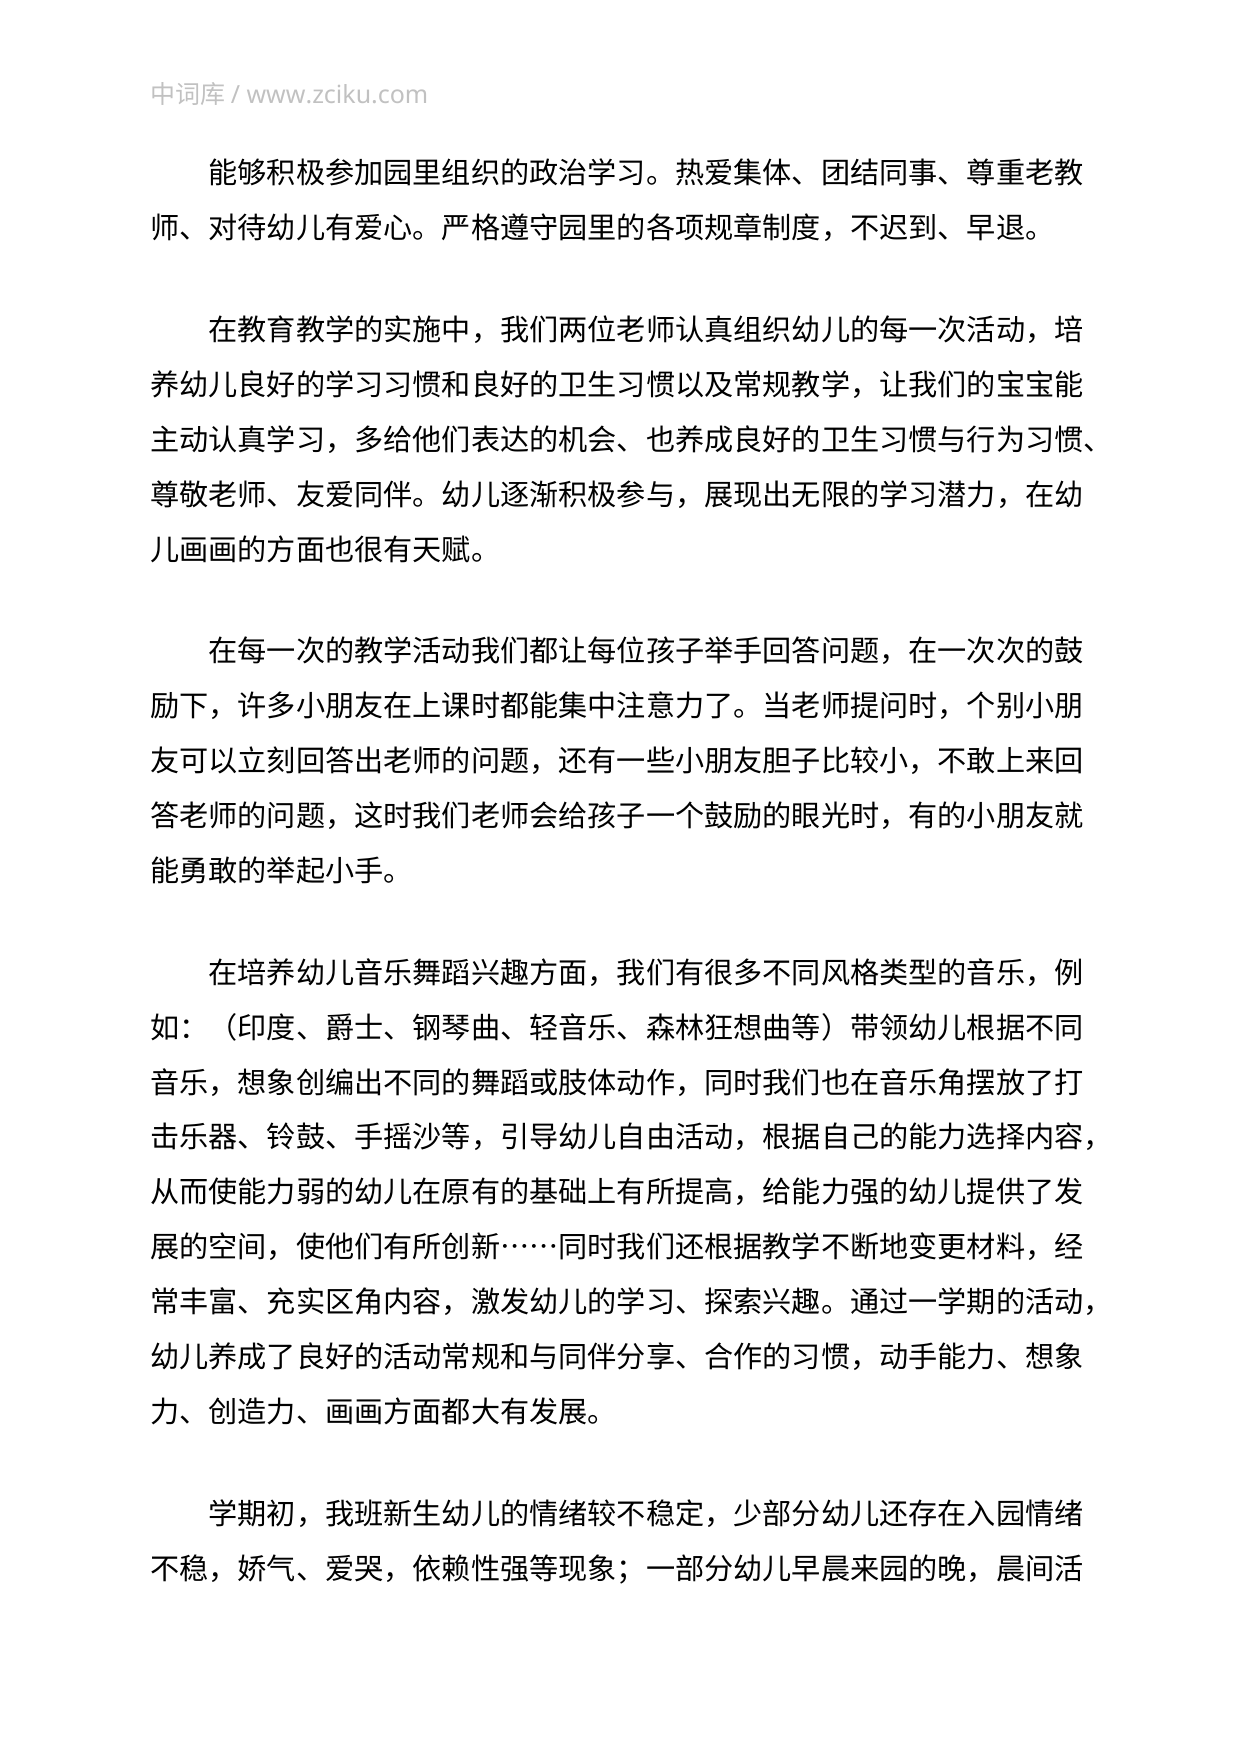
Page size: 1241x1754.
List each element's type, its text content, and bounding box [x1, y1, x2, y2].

text 在每一次的教学活动我们都让每位孩子举手回答问题，在一次次的鼓励下，许多小朋友在上课时都能集中注意力了。当老师提问时，个别小朋友可以立刻回答出老师的问题，还有一些小朋友胆子比较小，不敢上来回答老师的问题，这时我们老师会给孩子一个鼓励的眼光时，有的小朋友就能勇敢的举起小手。 [150, 628, 1090, 890]
text 在教育教学的实施中，我们两位老师认真组织幼儿的每一次活动，培养幼儿良好的学习习惯和良好的卫生习惯以及常规教学，让我们的宝宝能主动认真学习，多给他们表达的机会、也养成良好的卫生习惯与行为习惯、尊敬老师、友爱同伴。幼儿逐渐积极参与，展现出无限的学习潜力，在幼儿画画的方面也很有天赋。 [150, 307, 1090, 568]
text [150, 1490, 1090, 1587]
text 能够积极参加园里组织的政治学习。热爱集体、团结同事、尊重老教师、对待幼儿有爱心。严格遵守园里的各项规章制度，不迟到、早退。 [150, 150, 1090, 247]
text 在培养幼儿音乐舞蹈兴趣方面，我们有很多不同风格类型的音乐，例如：（印度、爵士、钢琴曲、轻音乐、森林狂想曲等）带领幼儿根据不同音乐，想象创编出不同的舞蹈或肢体动作，同时我们也在音乐角摆放了打击乐器、铃鼓、手摇沙等，引导幼儿自由活动，根据自己的能力选择内容，从而使能力弱的幼儿在原有的基础上有所提高，给能力强的幼儿提供了发展的空间，使他们有所创新……同时我们还根据教学不断地变更材料，经常丰富、充实区角内容，激发幼儿的学习、探索兴趣。通过一学期的活动，幼儿养成了良好的活动常规和与同伴分享、合作的习惯，动手能力、想象力、创造力、画画方面都大有发展。 [150, 949, 1090, 1431]
